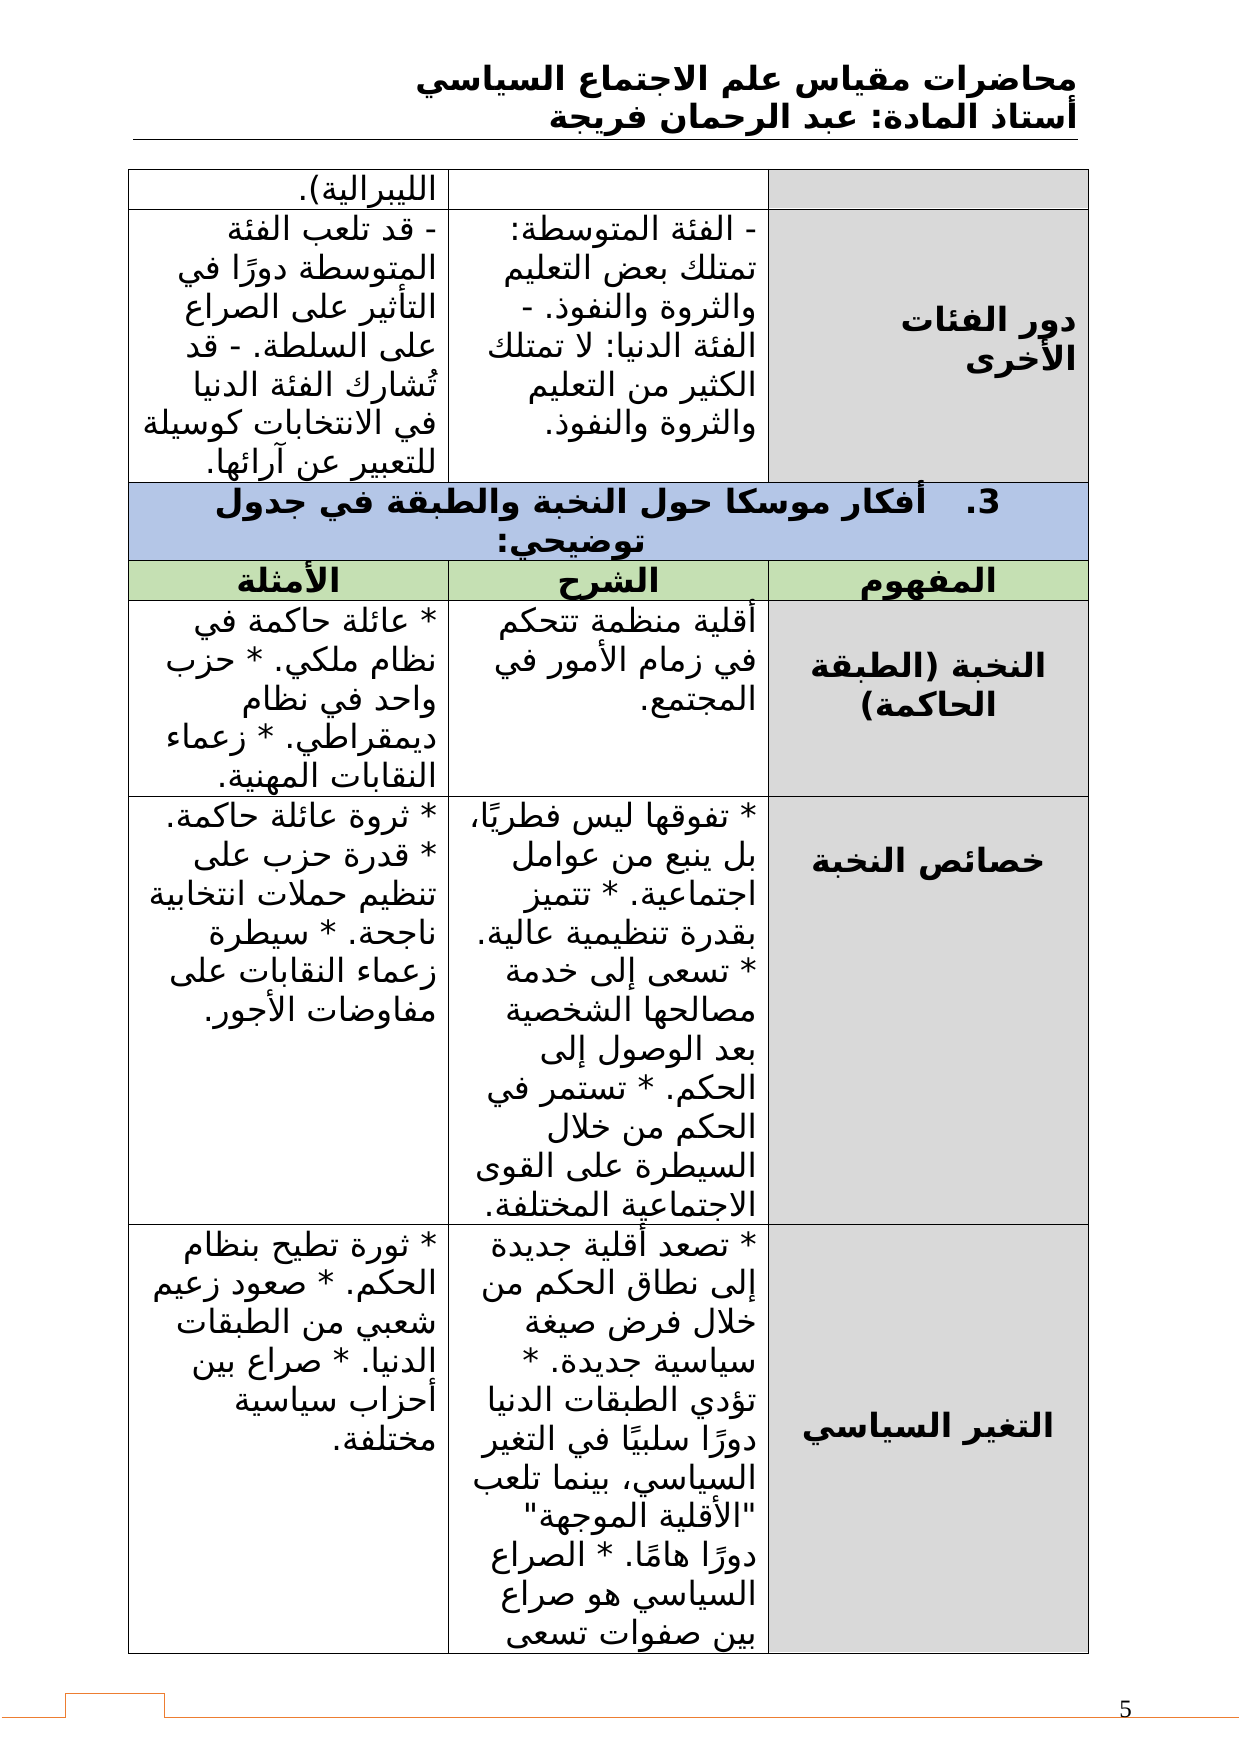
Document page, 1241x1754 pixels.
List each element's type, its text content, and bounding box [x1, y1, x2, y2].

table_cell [129, 170, 448, 208]
table_cell التغير السياسي [769, 1225, 1088, 1652]
table_cell دور الفئات الأخرى [769, 210, 1088, 482]
table_cell الشرح [449, 561, 768, 600]
table_cell الأمثلة [129, 561, 448, 600]
table_cell * عائلة حاكمة في نظام ملكي. * حزب واحد في نظام ديمقراطي. * زعماء النقابات المهنية. [129, 601, 448, 796]
table_cell خصائص النخبة [769, 797, 1088, 1224]
table_cell - قد تلعب الفئة المتوسطة دورًا في التأثير على الصراع على السلطة. - قد تُشارك الفئة الدنيا في الانتخابات كوسيلة للتعبير عن آرائها. [129, 210, 448, 482]
table_cell أقلية منظمة تتحكم في زمام الأمور في المجتمع. [449, 601, 768, 796]
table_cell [769, 170, 1088, 208]
table_cell أفكار موسكا حول النخبة والطبقة في جدول توضيحي: [129, 483, 1088, 560]
table_cell - الفئة المتوسطة: تمتلك بعض التعليم والثروة والنفوذ. - الفئة الدنيا: لا تمتلك الكثير من التعليم والثروة والنفوذ. [449, 210, 768, 482]
table_cell * تفوقها ليس فطريًا، بل ينبع من عوامل اجتماعية. * تتميز بقدرة تنظيمية عالية. * تسعى إلى خدمة مصالحها الشخصية بعد الوصول إلى الحكم. * تستمر في الحكم من خلال السيطرة على القوى الاجتماعية المختلفة. [449, 797, 768, 1224]
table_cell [129, 1225, 448, 1652]
table_cell المفهوم [769, 561, 1088, 600]
table_cell النخبة (الطبقة الحاكمة) [769, 601, 1088, 796]
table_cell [449, 1225, 768, 1652]
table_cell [449, 170, 768, 208]
table_cell * ثروة عائلة حاكمة. * قدرة حزب على تنظيم حملات انتخابية ناجحة. * سيطرة زعماء النقابات على مفاوضات الأجور. [129, 797, 448, 1224]
